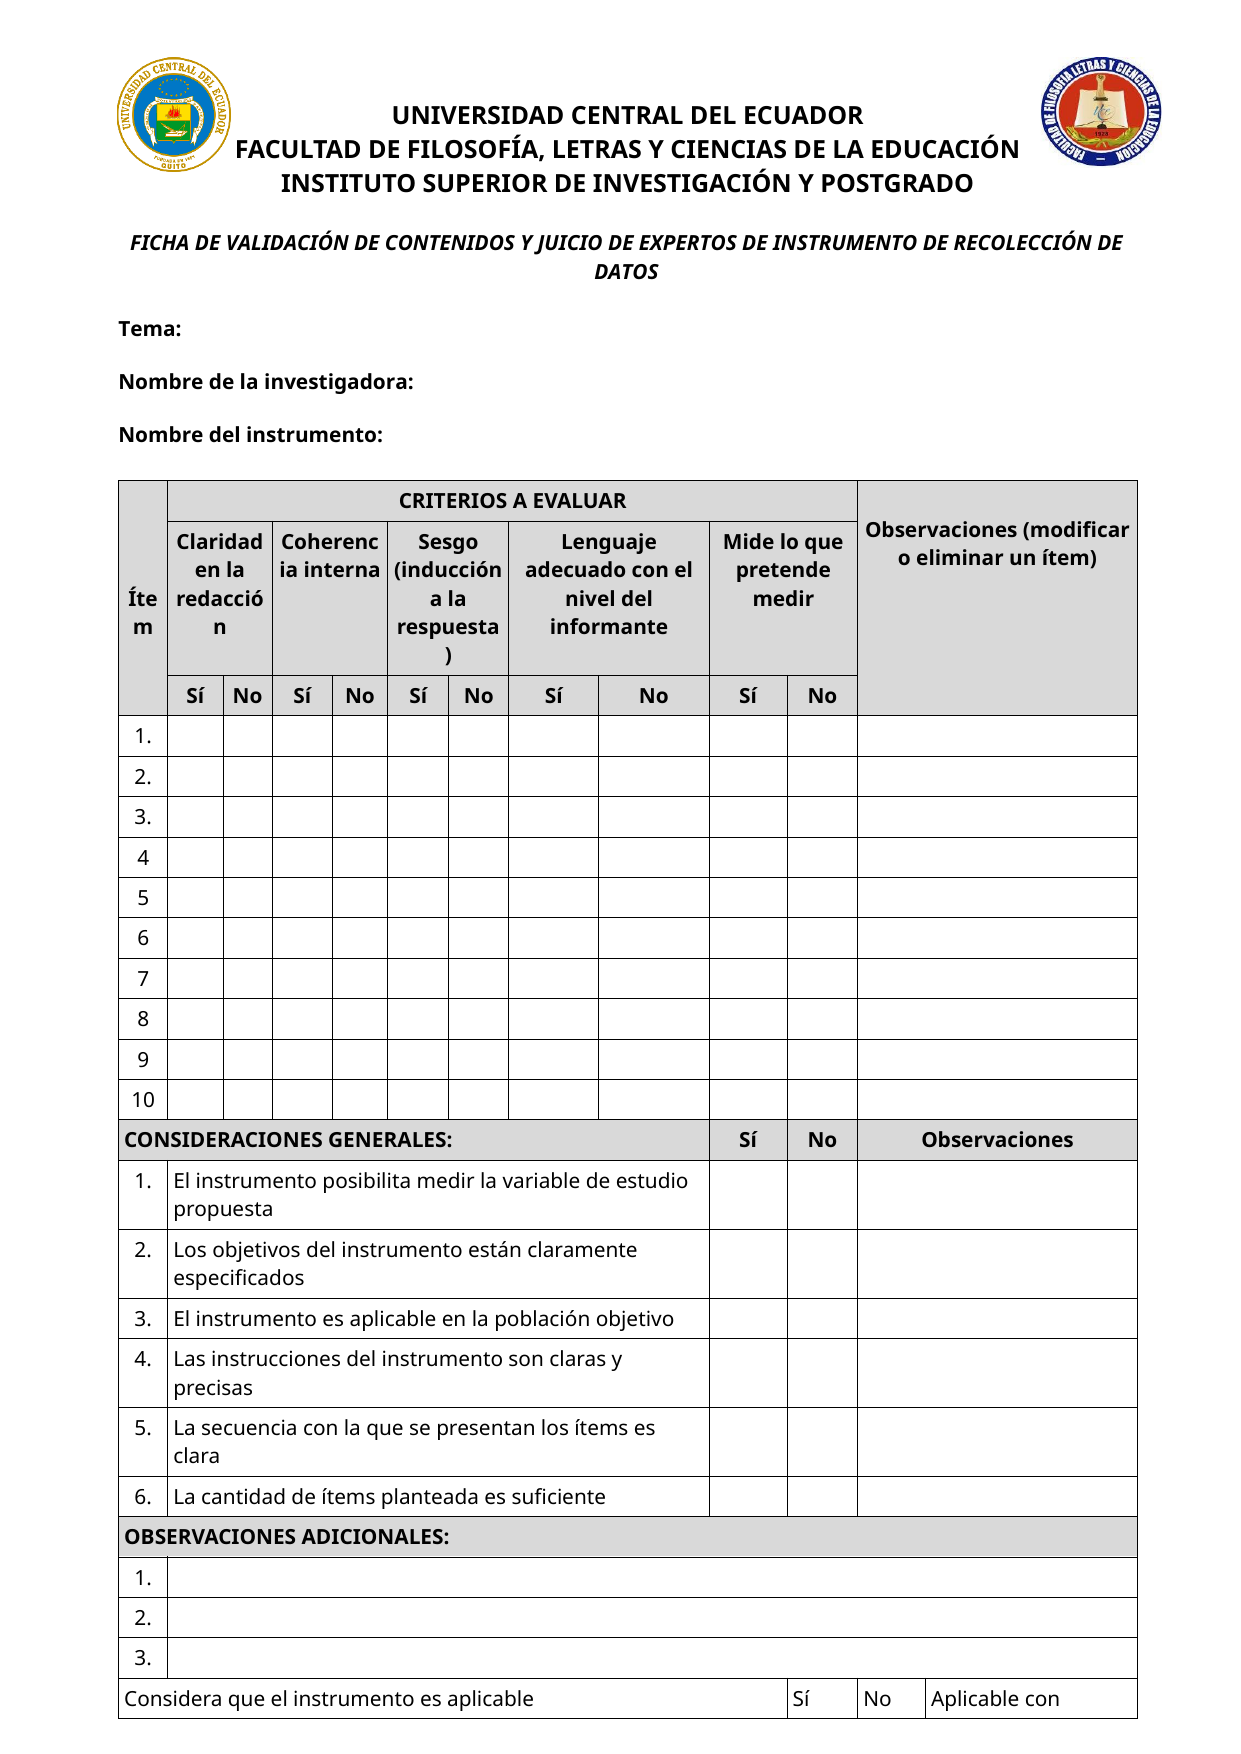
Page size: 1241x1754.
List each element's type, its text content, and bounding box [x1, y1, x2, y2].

table_cell [388, 757, 448, 796]
table_cell [788, 1477, 857, 1516]
table_cell [388, 918, 448, 958]
table_cell [224, 797, 272, 836]
table_cell [858, 757, 1137, 796]
table_cell 3. [119, 797, 167, 836]
table_cell [710, 959, 787, 998]
table_cell [333, 797, 387, 836]
table_cell [388, 716, 448, 756]
table_cell 1. [119, 1558, 167, 1597]
table_cell Sí [710, 1120, 787, 1160]
table_cell No [788, 1120, 857, 1160]
table_cell No [224, 676, 272, 715]
table_cell El instrumento posibilita medir la variable de estudio propuesta [168, 1161, 709, 1229]
table_cell [168, 1080, 223, 1119]
table_cell [788, 878, 857, 917]
table_cell [449, 1080, 508, 1119]
table_cell [788, 1230, 857, 1297]
table_cell [168, 1558, 1137, 1597]
table_cell [224, 918, 272, 958]
table_cell [788, 757, 857, 796]
table_cell No [599, 676, 709, 715]
table_cell [788, 1040, 857, 1079]
text UNIVERSIDAD CENTRAL DEL ECUADOR [231, 98, 1040, 132]
table_cell [333, 918, 387, 958]
text Nombre de la investigadora: [118, 367, 1137, 396]
table_cell [388, 878, 448, 917]
table_cell [599, 999, 709, 1038]
table_cell [333, 959, 387, 998]
table_cell 2. [119, 1598, 167, 1637]
table_cell [273, 1080, 332, 1119]
table_cell [599, 797, 709, 836]
table_cell [273, 999, 332, 1038]
table_cell [788, 838, 857, 877]
table_cell [333, 838, 387, 877]
table_cell [388, 959, 448, 998]
table_cell [509, 757, 598, 796]
table_cell [710, 797, 787, 836]
table_cell 10 [119, 1080, 167, 1119]
table_cell [224, 999, 272, 1038]
table_cell [224, 716, 272, 756]
text INSTITUTO SUPERIOR DE INVESTIGACIÓN Y POSTGRADO [118, 166, 1137, 200]
table_cell El instrumento es aplicable en la población objetivo [168, 1299, 709, 1338]
table_cell [273, 797, 332, 836]
table_cell [599, 918, 709, 958]
table_cell [710, 1477, 787, 1516]
table_cell 3. [119, 1638, 167, 1678]
table_cell [273, 959, 332, 998]
table_cell CONSIDERACIONES GENERALES: [119, 1120, 709, 1160]
table_cell [858, 1477, 1137, 1516]
table_cell [168, 878, 223, 917]
table_cell 4 [119, 838, 167, 877]
table_cell [858, 838, 1137, 877]
table_cell 7 [119, 959, 167, 998]
table_header CRITERIOS A EVALUAR [168, 481, 857, 521]
table_cell [710, 918, 787, 958]
table_cell [273, 838, 332, 877]
table_cell [224, 959, 272, 998]
table_cell [224, 1040, 272, 1079]
table_cell [710, 1161, 787, 1229]
table_cell [449, 918, 508, 958]
table_cell [710, 999, 787, 1038]
table_cell [509, 1040, 598, 1079]
table_cell [333, 716, 387, 756]
table_cell OBSERVACIONES ADICIONALES: [119, 1517, 1137, 1556]
table_cell [449, 1040, 508, 1079]
text FICHA DE VALIDACIÓN DE CONTENIDOS Y JUICIO DE EXPERTOS DE INSTRUMENTO DE RECOLECCIÓN DE DATOS [118, 228, 1137, 285]
table_cell [788, 1299, 857, 1338]
table_cell 8 [119, 999, 167, 1038]
table_cell [224, 1080, 272, 1119]
table_cell [710, 1040, 787, 1079]
table_cell La secuencia con la que se presentan los ítems es clara [168, 1408, 709, 1476]
table_cell 5 [119, 878, 167, 917]
table_cell Sí [388, 676, 448, 715]
table_cell [599, 838, 709, 877]
table_cell [224, 757, 272, 796]
table_cell [388, 999, 448, 1038]
table_cell [333, 757, 387, 796]
table_cell [333, 878, 387, 917]
table_cell [273, 757, 332, 796]
table_cell [788, 918, 857, 958]
table_cell [509, 1080, 598, 1119]
table_cell 6 [119, 918, 167, 958]
table_cell [599, 1080, 709, 1119]
table_cell [710, 757, 787, 796]
table_cell [509, 838, 598, 877]
table_cell [710, 1408, 787, 1476]
table_cell 1. [119, 1161, 167, 1229]
table_cell [449, 999, 508, 1038]
table_cell 5. [119, 1408, 167, 1476]
table_cell [788, 797, 857, 836]
table_cell [858, 1080, 1137, 1119]
table_cell [168, 797, 223, 836]
table_cell Sí [273, 676, 332, 715]
table_cell [858, 918, 1137, 958]
table_cell [168, 918, 223, 958]
table_cell [710, 1230, 787, 1297]
table_cell [858, 999, 1137, 1038]
table_cell [333, 1080, 387, 1119]
table_cell [710, 1080, 787, 1119]
table_cell Claridad en la redacción [168, 522, 272, 675]
text Tema: [118, 314, 1137, 342]
table_cell No [449, 676, 508, 715]
table_cell Sí [509, 676, 598, 715]
table_cell La cantidad de ítems planteada es suficiente [168, 1477, 709, 1516]
table_cell [858, 1299, 1137, 1338]
table_cell [788, 959, 857, 998]
table_cell [224, 878, 272, 917]
table_cell 3. [119, 1299, 167, 1338]
table_cell [168, 838, 223, 877]
picture [117, 57, 231, 172]
table_cell [509, 959, 598, 998]
table_cell [168, 1598, 1137, 1637]
table_cell [168, 716, 223, 756]
table_cell Sesgo (inducción a la respuesta) [388, 522, 508, 675]
table_cell [449, 716, 508, 756]
table_cell [858, 1161, 1137, 1229]
table_cell [788, 1161, 857, 1229]
table_cell Lenguaje adecuado con el nivel del informante [509, 522, 709, 675]
table_cell [599, 959, 709, 998]
table_cell [168, 999, 223, 1038]
table_cell Mide lo que pretende medir [710, 522, 857, 675]
table_cell [858, 878, 1137, 917]
table_cell 2. [119, 757, 167, 796]
table_header Observaciones (modificar o eliminar un ítem) [858, 481, 1137, 715]
table_cell [449, 959, 508, 998]
table_cell 4. [119, 1339, 167, 1407]
table_cell [788, 1339, 857, 1407]
table_cell 9 [119, 1040, 167, 1079]
table_header Ítem [119, 481, 167, 715]
table_cell [710, 838, 787, 877]
table_cell [333, 999, 387, 1038]
table_cell [599, 716, 709, 756]
table_cell [858, 959, 1137, 998]
table_cell No [333, 676, 387, 715]
table_cell [788, 1408, 857, 1476]
table_cell [599, 878, 709, 917]
table_cell [710, 1339, 787, 1407]
table_cell [449, 878, 508, 917]
table_cell [388, 1040, 448, 1079]
table_cell 2. [119, 1230, 167, 1297]
table_cell [788, 716, 857, 756]
table_cell Las instrucciones del instrumento son claras y precisas [168, 1339, 709, 1407]
table_cell No [858, 1679, 925, 1718]
table_cell [273, 716, 332, 756]
table_cell Sí [168, 676, 223, 715]
table_cell [858, 797, 1137, 836]
table_cell [224, 838, 272, 877]
table_cell [449, 797, 508, 836]
table_cell [599, 1040, 709, 1079]
table_cell 6. [119, 1477, 167, 1516]
table_cell [168, 1638, 1137, 1678]
table_cell [710, 878, 787, 917]
table_cell [858, 716, 1137, 756]
table_cell No [788, 676, 857, 715]
table_cell [509, 878, 598, 917]
table_cell [858, 1408, 1137, 1476]
table_cell [273, 878, 332, 917]
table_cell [119, 1679, 787, 1718]
table_cell [388, 797, 448, 836]
table_cell Observaciones [858, 1120, 1137, 1160]
table_cell [273, 918, 332, 958]
table_cell 1. [119, 716, 167, 756]
picture [1040, 57, 1163, 168]
table_cell [509, 999, 598, 1038]
table_cell [449, 838, 508, 877]
table_cell [858, 1040, 1137, 1079]
table_cell [509, 797, 598, 836]
table_cell [388, 1080, 448, 1119]
table_cell Los objetivos del instrumento están claramente especificados [168, 1230, 709, 1297]
table_cell [509, 918, 598, 958]
table_cell [168, 959, 223, 998]
table_cell [858, 1339, 1137, 1407]
table_cell [710, 1299, 787, 1338]
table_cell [926, 1679, 1137, 1718]
table_cell [788, 1080, 857, 1119]
table_cell [388, 838, 448, 877]
text Nombre del instrumento: [118, 421, 1137, 449]
table_cell Sí [788, 1679, 857, 1718]
table_cell [599, 757, 709, 796]
table_cell [788, 999, 857, 1038]
table_cell [449, 757, 508, 796]
table_cell [168, 757, 223, 796]
table_cell [858, 1230, 1137, 1297]
table_cell [509, 716, 598, 756]
text FACULTAD DE FILOSOFÍA, LETRAS Y CIENCIAS DE LA EDUCACIÓN [231, 132, 1040, 166]
table_cell [710, 716, 787, 756]
table_cell Coherencia interna [273, 522, 387, 675]
table_cell [168, 1040, 223, 1079]
table_cell [333, 1040, 387, 1079]
table_cell Sí [710, 676, 787, 715]
table_cell [273, 1040, 332, 1079]
